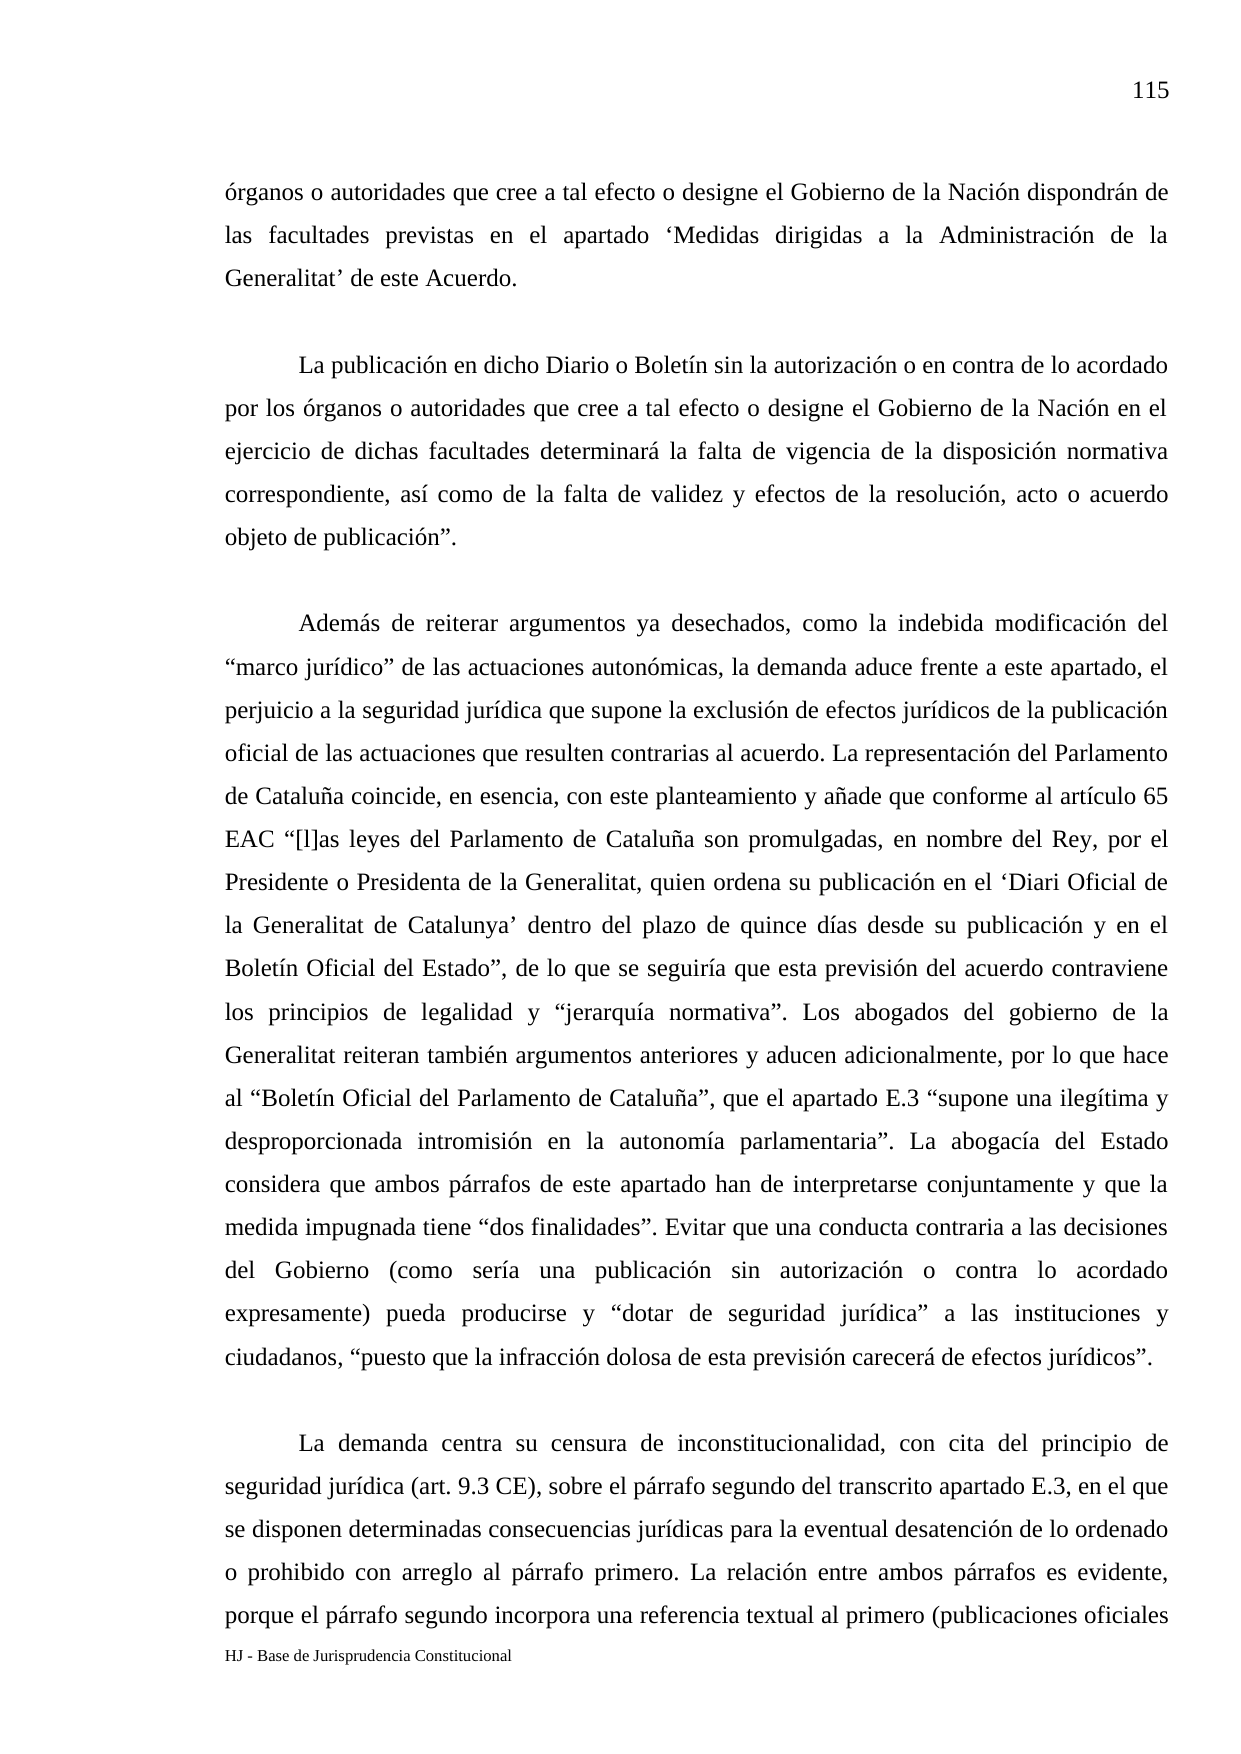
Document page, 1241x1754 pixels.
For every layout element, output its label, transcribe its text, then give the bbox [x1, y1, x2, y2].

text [224, 1428, 1169, 1629]
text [224, 177, 1169, 292]
text La publicación en dicho Diario o Boletín sin la autorización o en contra de lo acordado por los órganos o autoridades que cree a tal efecto o designe el Gobierno de la Nación en el ejercicio de dichas facultades determinará la falta de vigencia de la disposición normativa correspondiente, así como de la falta de validez y efectos de la resolución, acto o acuerdo objeto de publicación”. [224, 350, 1169, 551]
text Además de reiterar argumentos ya desechados, como la indebida modificación del “marco jurídico” de las actuaciones autonómicas, la demanda aduce frente a este apartado, el perjuicio a la seguridad jurídica que supone la exclusión de efectos jurídicos de la publicación oficial de las actuaciones que resulten contrarias al acuerdo. La representación del Parlamento de Cataluña coincide, en esencia, con este planteamiento y añade que conforme al artículo 65 EAC “[l]as leyes del Parlamento de Cataluña son promulgadas, en nombre del Rey, por el Presidente o Presidenta de la Generalitat, quien ordena su publicación en el ‘Diari Oficial de la Generalitat de Catalunya’ dentro del plazo de quince días desde su publicación y en el Boletín Oficial del Estado”, de lo que se seguiría que esta previsión del acuerdo contraviene los principios de legalidad y “jerarquía normativa”. Los abogados del gobierno de la Generalitat reiteran también argumentos anteriores y aducen adicionalmente, por lo que hace al “Boletín Oficial del Parlamento de Cataluña”, que el apartado E.3 “supone una ilegítima y desproporcionada intromisión en la autonomía parlamentaria”. La abogacía del Estado considera que ambos párrafos de este apartado han de interpretarse conjuntamente y que la medida impugnada tiene “dos finalidades”. Evitar que una conducta contraria a las decisiones del Gobierno (como sería una publicación sin autorización o contra lo acordado expresamente) pueda producirse y “dotar de seguridad jurídica” a las instituciones y ciudadanos, “puesto que la infracción dolosa de esta previsión carecerá de efectos jurídicos”. [224, 608, 1169, 1370]
